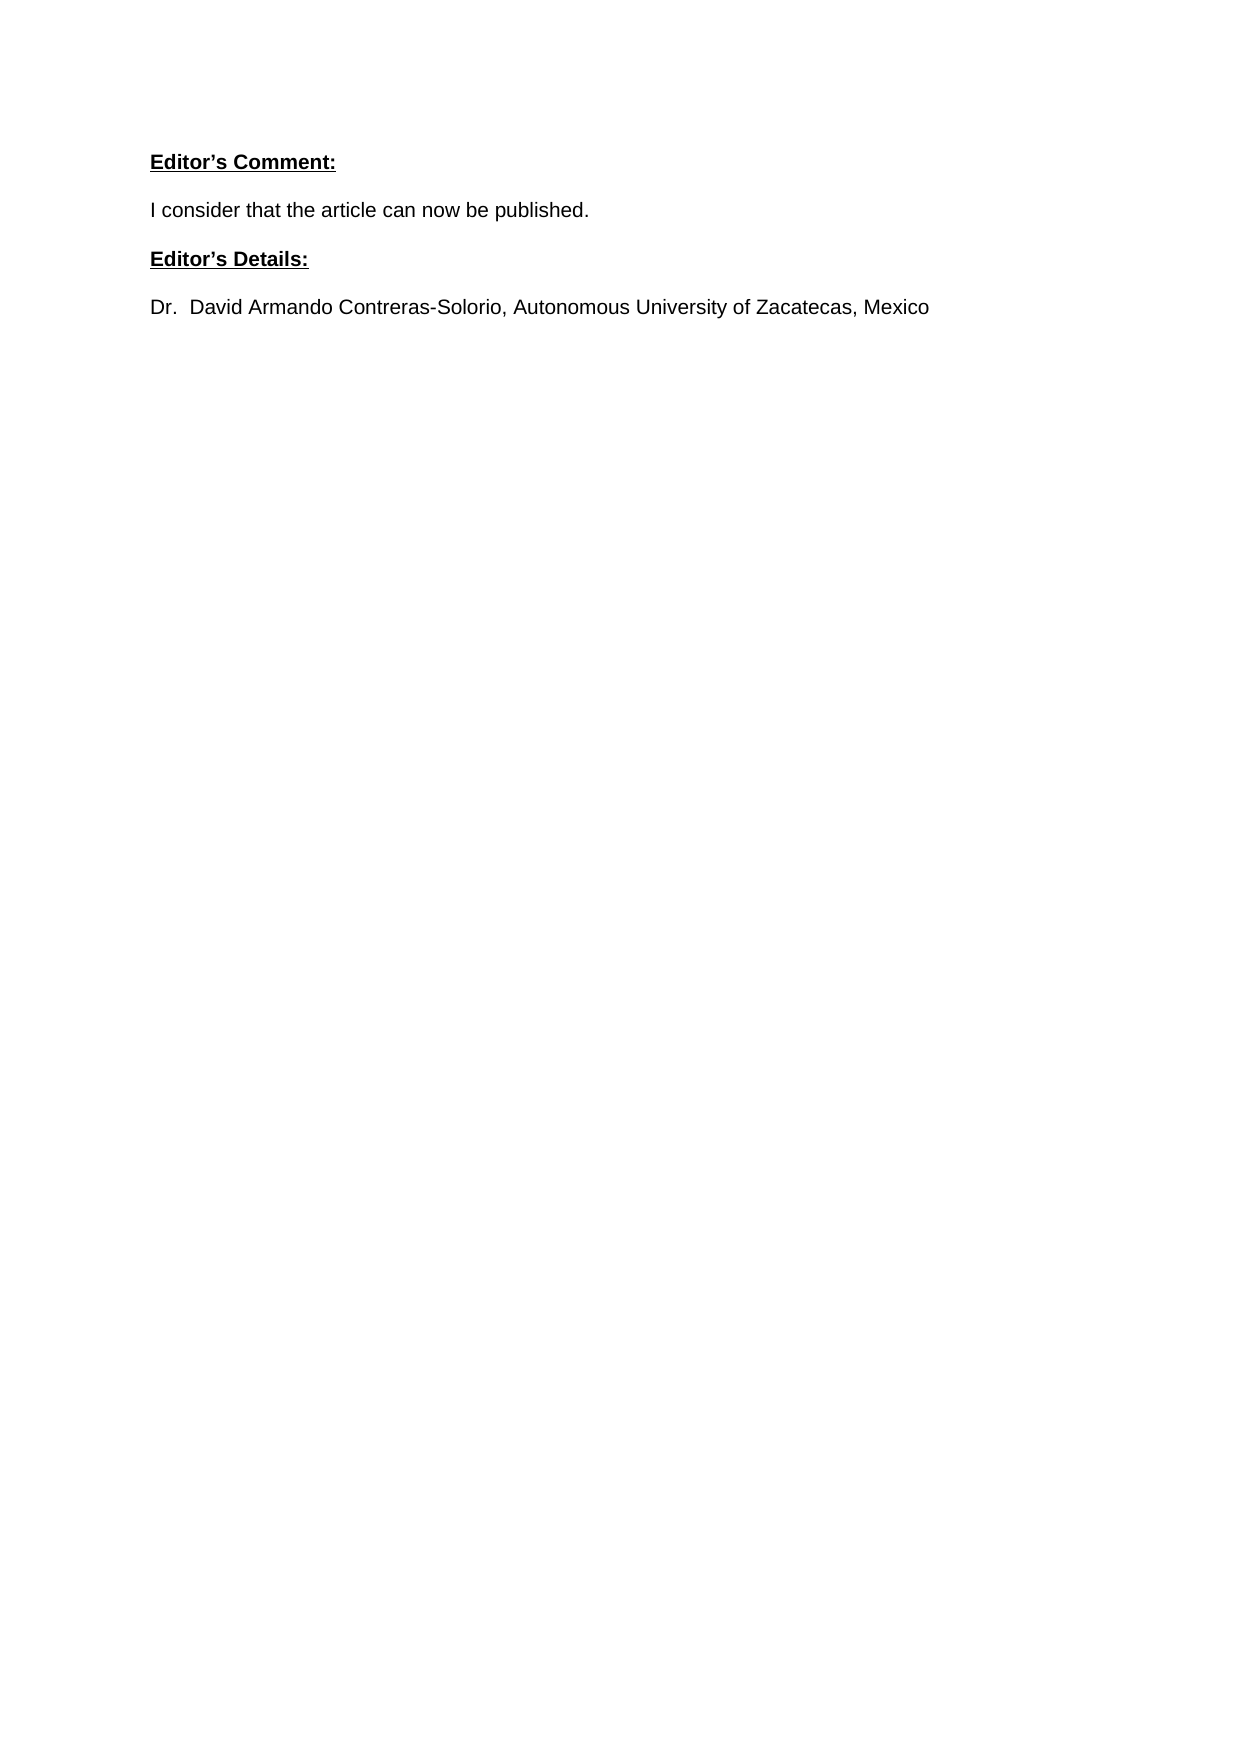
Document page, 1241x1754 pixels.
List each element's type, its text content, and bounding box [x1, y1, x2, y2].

text Editor’s Comment: [150, 150, 1090, 174]
text Dr. David Armando Contreras-Solorio, Autonomous University of Zacatecas, Mexico [150, 295, 1090, 319]
text I consider that the article can now be published. [150, 198, 1090, 222]
text Editor’s Details: [150, 247, 1090, 271]
